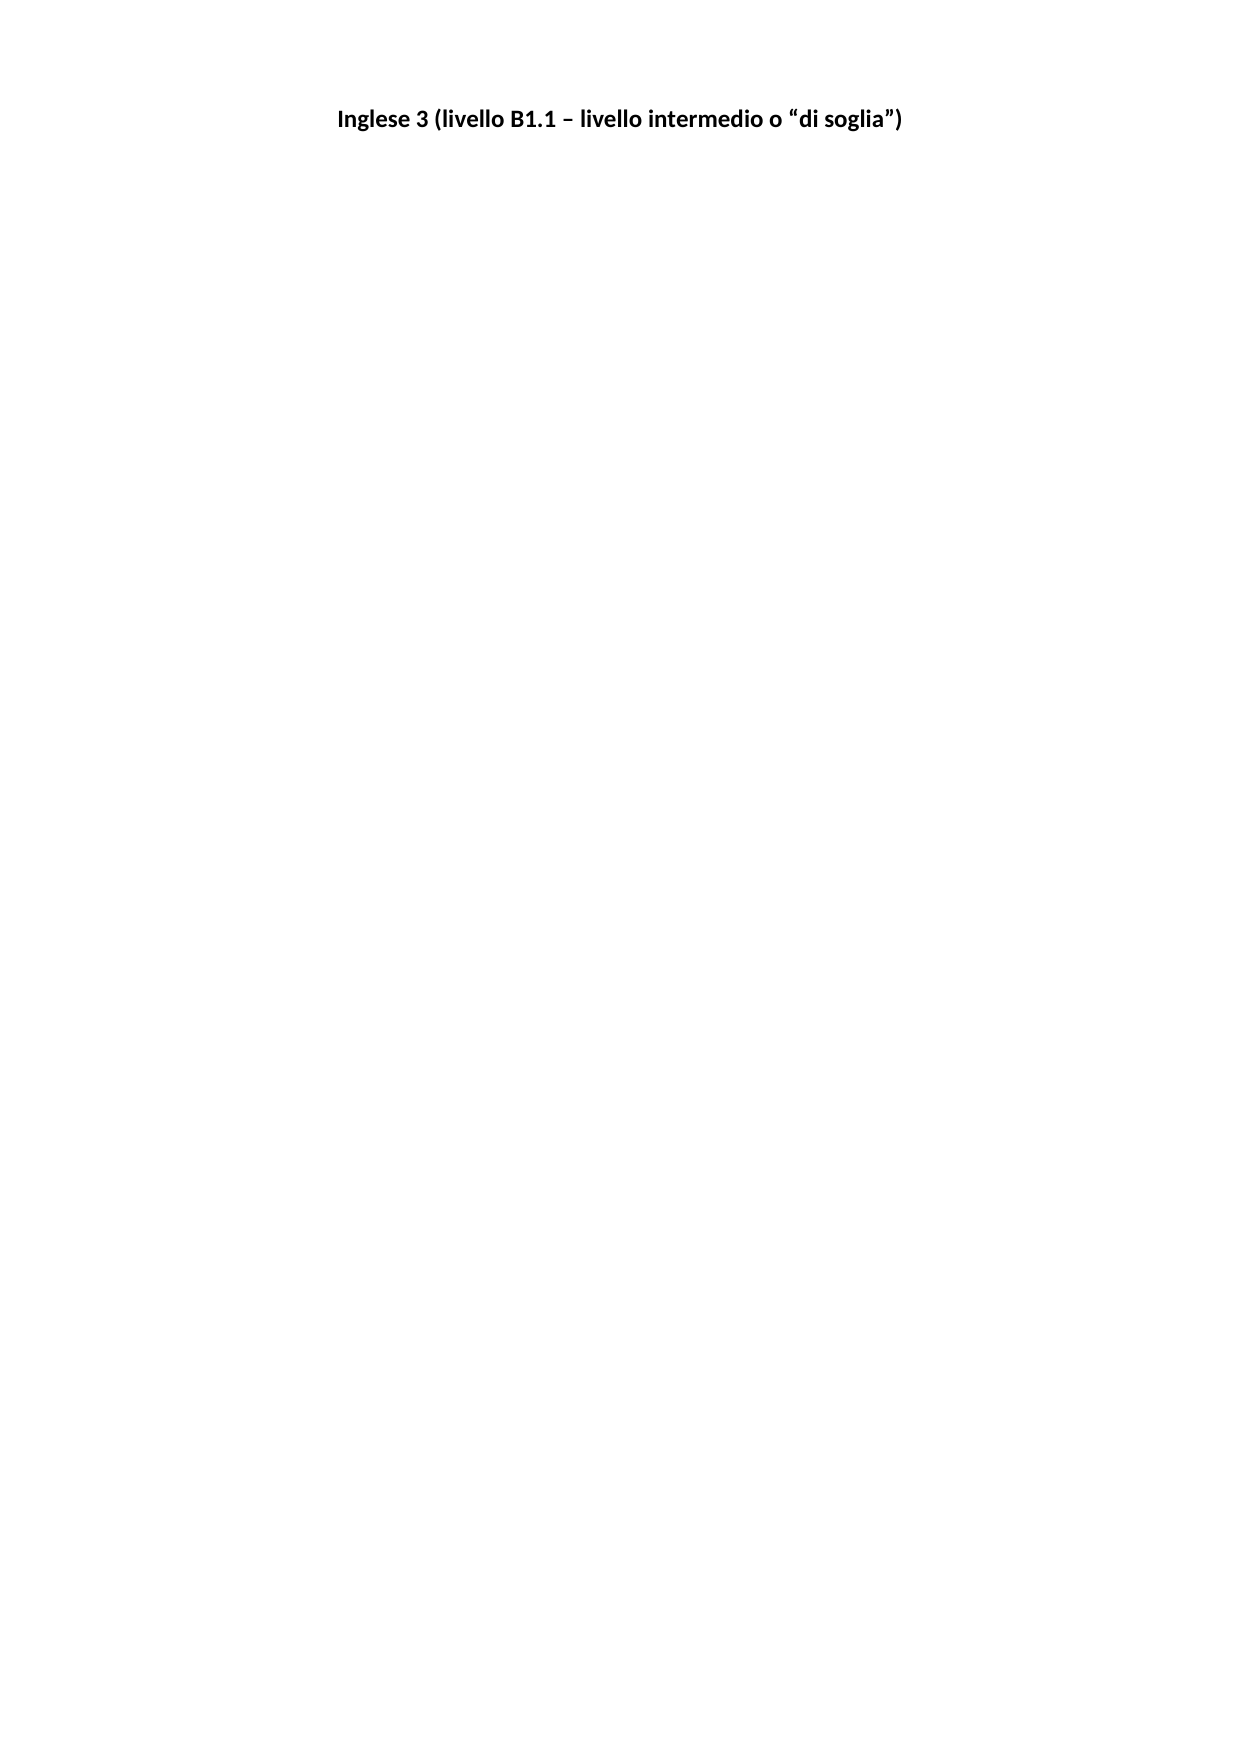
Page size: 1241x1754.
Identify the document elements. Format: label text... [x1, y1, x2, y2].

text Inglese 3 (livello B1.1 – livello intermedio o “di soglia”) [118, 103, 1122, 134]
